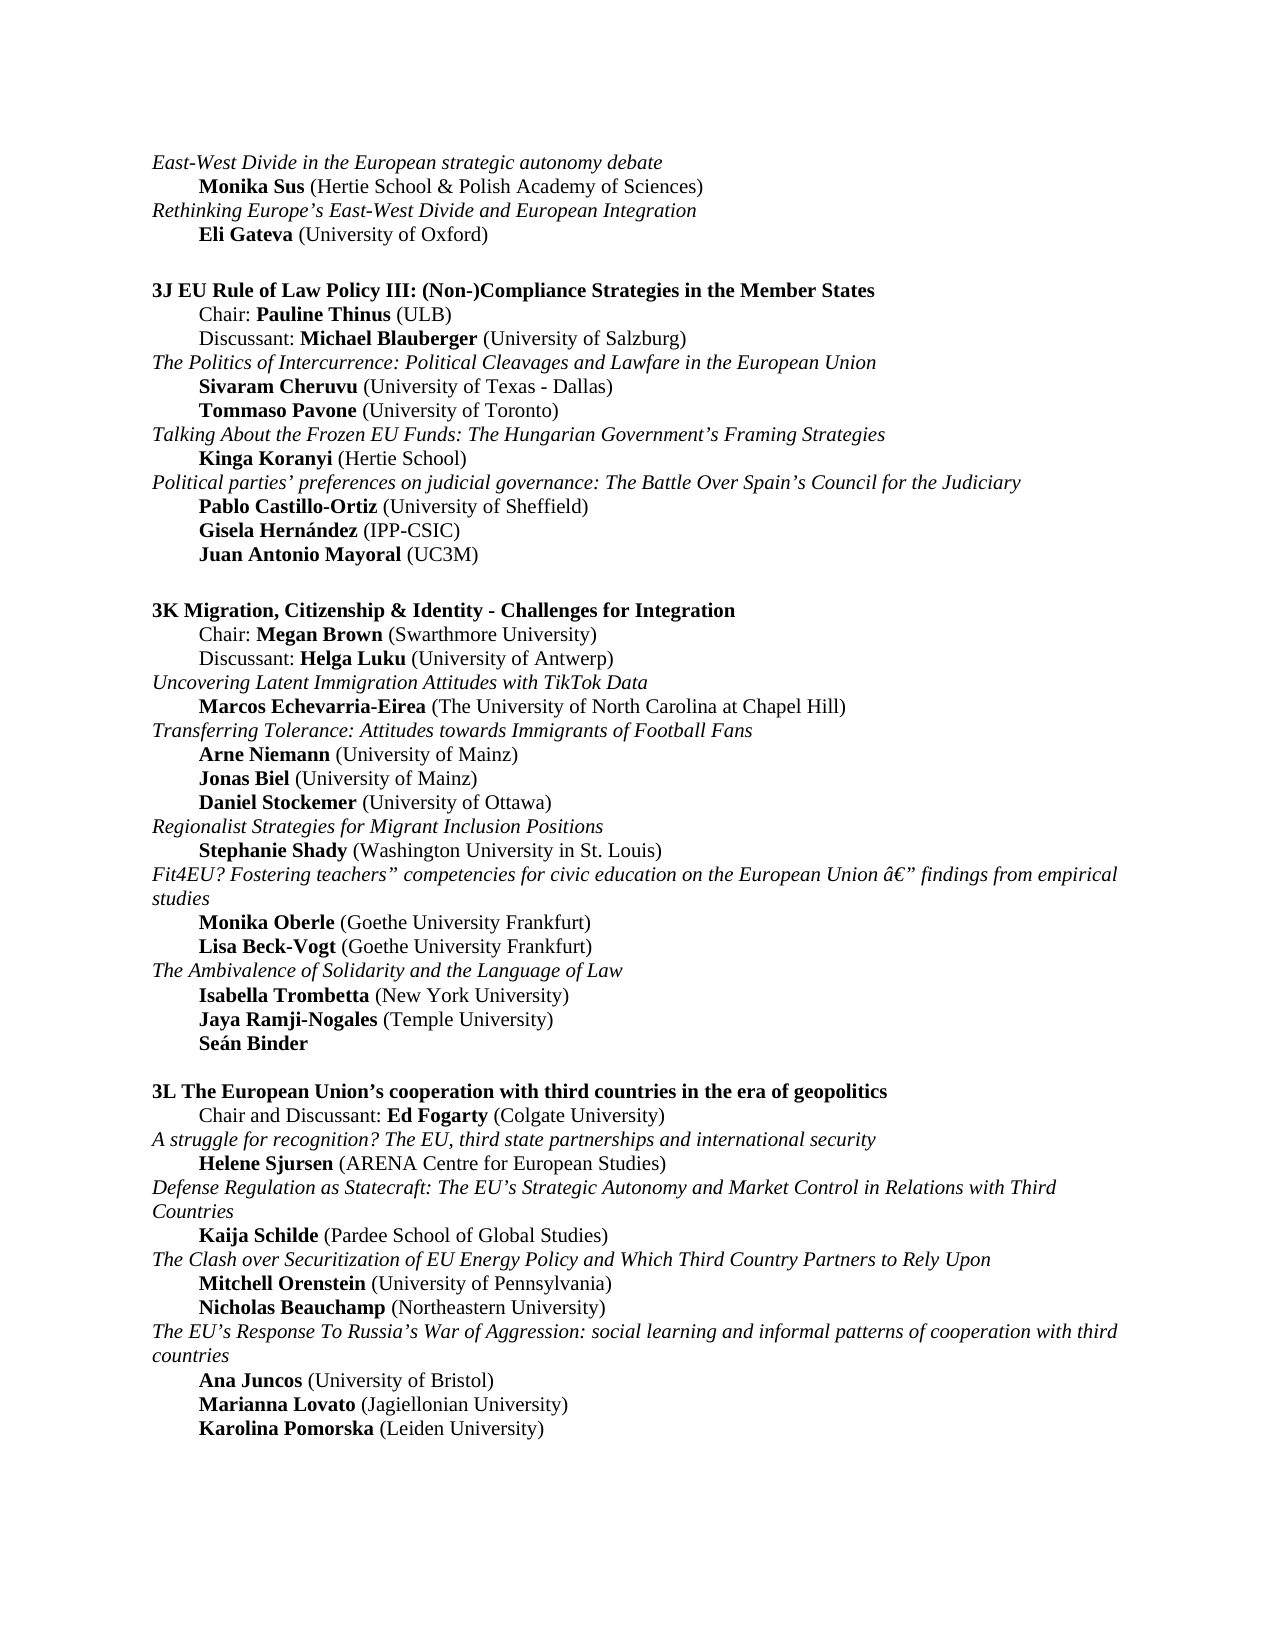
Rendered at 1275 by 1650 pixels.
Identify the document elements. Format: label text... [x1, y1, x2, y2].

text Uncovering Latent Immigration Attitudes with TikTok Data Marcos Echevarria-Eirea (The University of North Carolina at Chapel Hill) [152, 670, 1125, 718]
text Isabella Trombetta (New York University) [152, 982, 1125, 1007]
text Regionalist Strategies for Migrant Inclusion Positions Stephanie Shady (Washington University in St. Louis) [152, 814, 1125, 862]
text The Clash over Securitization of EU Energy Policy and Which Third Country Partners to Rely Upon Mitchell Orenstein (University of Pennsylvania) Nicholas Beauchamp (Northeastern University) [152, 1247, 1125, 1319]
text Rethinking Europe’s East-West Divide and European Integration Eli Gateva (University of Oxford) [152, 198, 1125, 246]
text Fit4EU? Fostering teachers” competencies for civic education on the European Union â€” findings from empirical studies Monika Oberle (Goethe University Frankfurt) [152, 862, 1125, 934]
text Transferring Tolerance: Attitudes towards Immigrants of Football Fans Arne Niemann (University of Mainz) Jonas Biel (University of Mainz) Daniel Stockemer (University of Ottawa) [152, 718, 1125, 814]
text East-West Divide in the European strategic autonomy debate Monika Sus (Hertie School & Polish Academy of Sciences) [152, 150, 1125, 198]
text Seán Binder [152, 1031, 1125, 1055]
text The Ambivalence of Solidarity and the Language of Law [152, 958, 1125, 982]
text Political parties’ preferences on judicial governance: The Battle Over Spain’s Council for the Judiciary Pablo Castillo-Ortiz (University of Sheffield) Gisela Hernández (IPP-CSIC) Juan Antonio Mayoral (UC3M) [152, 470, 1125, 566]
text Talking About the Frozen EU Funds: The Hungarian Government’s Framing Strategies Kinga Koranyi (Hertie School) [152, 422, 1125, 470]
text Defense Regulation as Statecraft: The EU’s Strategic Autonomy and Market Control in Relations with Third Countries Kaija Schilde (Pardee School of Global Studies) [152, 1175, 1125, 1247]
text Lisa Beck-Vogt (Goethe University Frankfurt) [152, 934, 1125, 958]
text 3K Migration, Citizenship & Identity - Challenges for Integration Chair: Megan Brown (Swarthmore University) [152, 597, 1125, 646]
text The EU’s Response To Russia’s War of Aggression: social learning and informal patterns of cooperation with third countries Ana Juncos (University of Bristol) Marianna Lovato (Jagiellonian University) Karolina Pomorska (Leiden University) [152, 1319, 1125, 1440]
text A struggle for recognition? The EU, third state partnerships and international security Helene Sjursen (ARENA Centre for European Studies) [152, 1127, 1125, 1175]
text The Politics of Intercurrence: Political Cleavages and Lawfare in the European Union Sivaram Cheruvu (University of Texas - Dallas) Tommaso Pavone (University of Toronto) [152, 350, 1125, 422]
text 3L The European Union’s cooperation with third countries in the era of geopolitics Chair and Discussant: Ed Fogarty (Colgate University) [152, 1079, 1125, 1127]
text 3J EU Rule of Law Policy III: (Non-)Compliance Strategies in the Member States Chair: Pauline Thinus (ULB) Discussant: Michael Blauberger (University of Salzburg) [152, 277, 1125, 350]
text Jaya Ramji-Nogales (Temple University) [152, 1007, 1125, 1031]
text Discussant: Helga Luku (University of Antwerp) [152, 646, 1125, 670]
